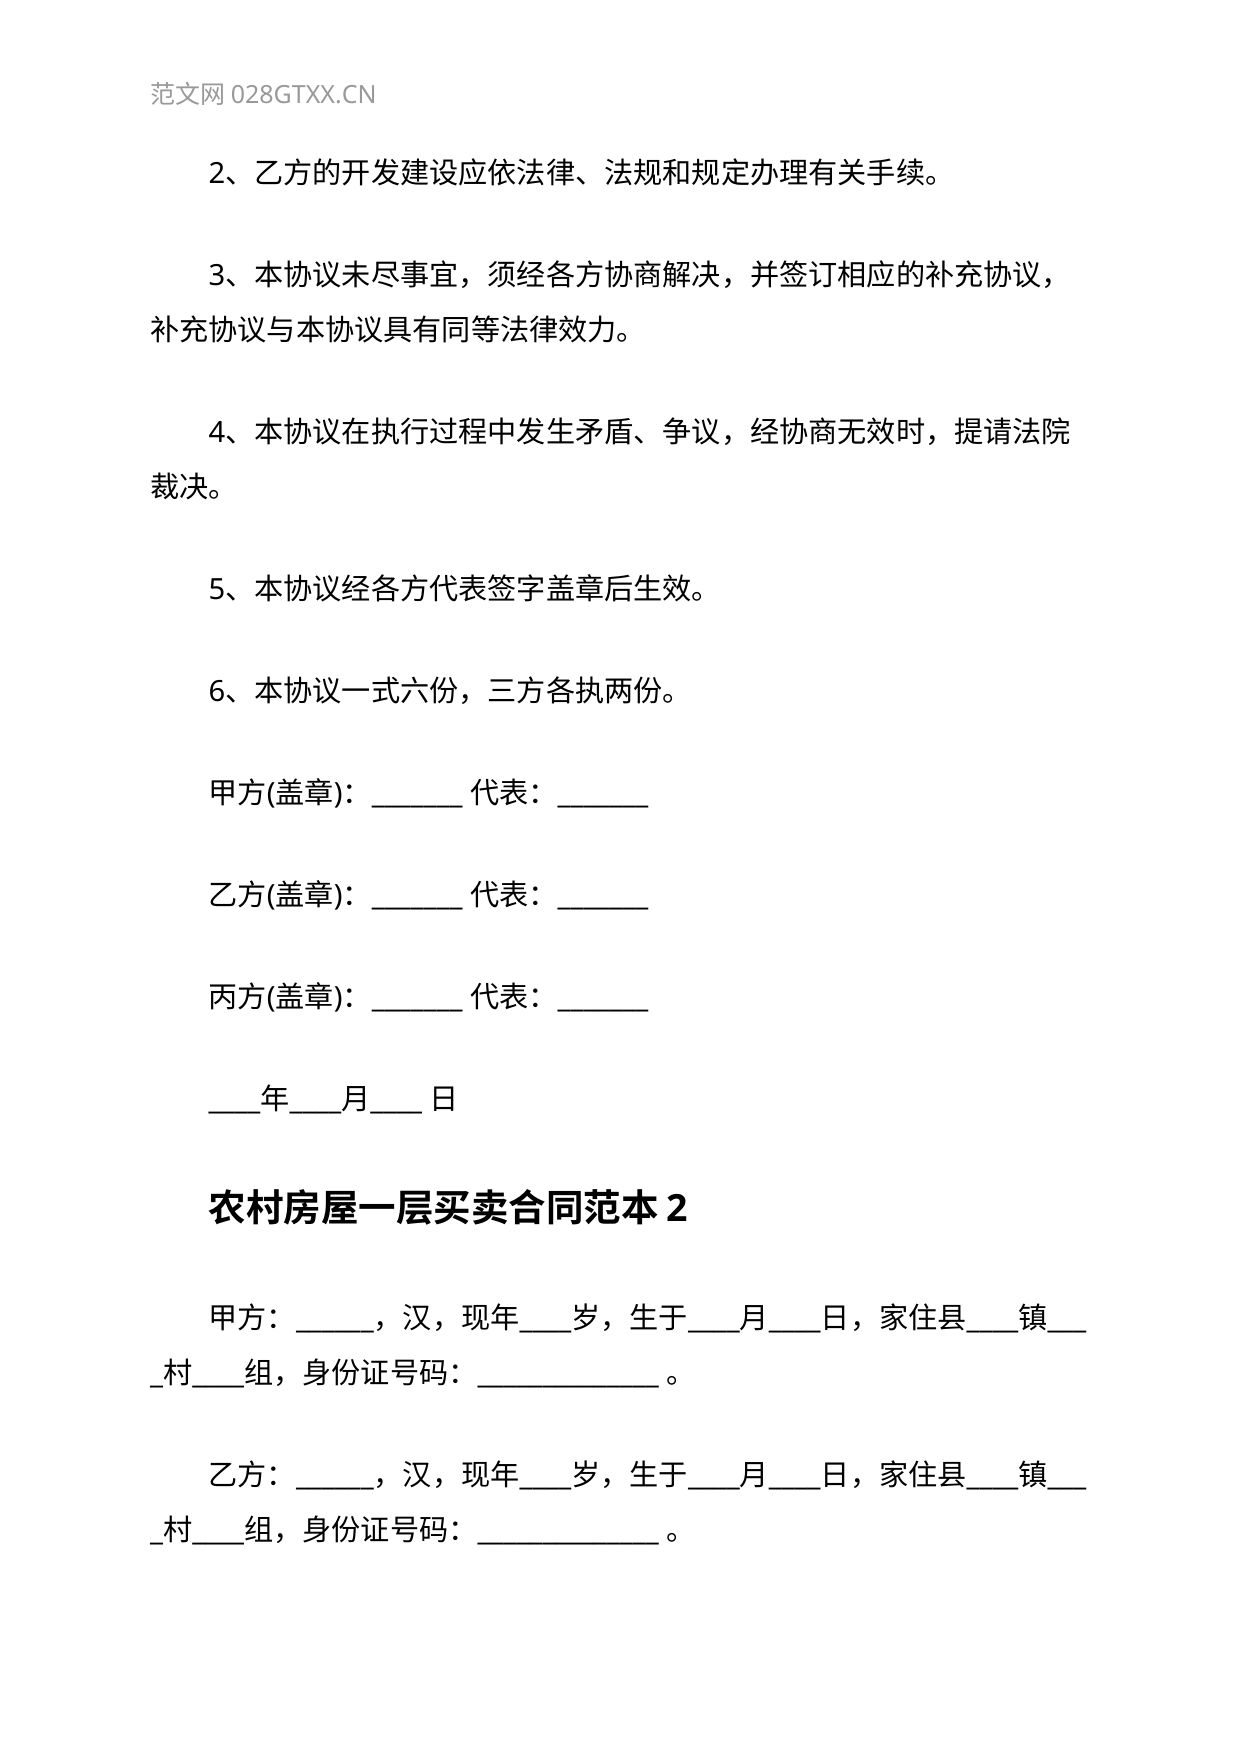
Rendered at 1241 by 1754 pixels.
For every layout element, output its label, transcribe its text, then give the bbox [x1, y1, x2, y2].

text 乙方(盖章)：_______ 代表：_______ [150, 871, 1090, 914]
text 丙方(盖章)：_______ 代表：_______ [150, 973, 1090, 1016]
text 5、本协议经各方代表签字盖章后生效。 [150, 566, 1090, 608]
text 6、本协议一式六份，三方各执两份。 [150, 667, 1090, 710]
text 农村房屋一层买卖合同范本2 [150, 1177, 1090, 1232]
text ____年____月____ 日 [150, 1075, 1090, 1118]
text 3、本协议未尽事宜，须经各方协商解决，并签订相应的补充协议，补充协议与本协议具有同等法律效力。 [150, 252, 1090, 349]
text 甲方(盖章)：_______ 代表：_______ [150, 769, 1090, 812]
text 甲方：______，汉，现年____岁，生于____月____日，家住县____镇____村____组，身份证号码：______________ 。 [150, 1295, 1090, 1392]
text 2、乙方的开发建设应依法律、法规和规定办理有关手续。 [150, 150, 1090, 192]
text 4、本协议在执行过程中发生矛盾、争议，经协商无效时，提请法院裁决。 [150, 409, 1090, 506]
text 乙方：______，汉，现年____岁，生于____月____日，家住县____镇____村____组，身份证号码：______________ 。 [150, 1452, 1090, 1549]
